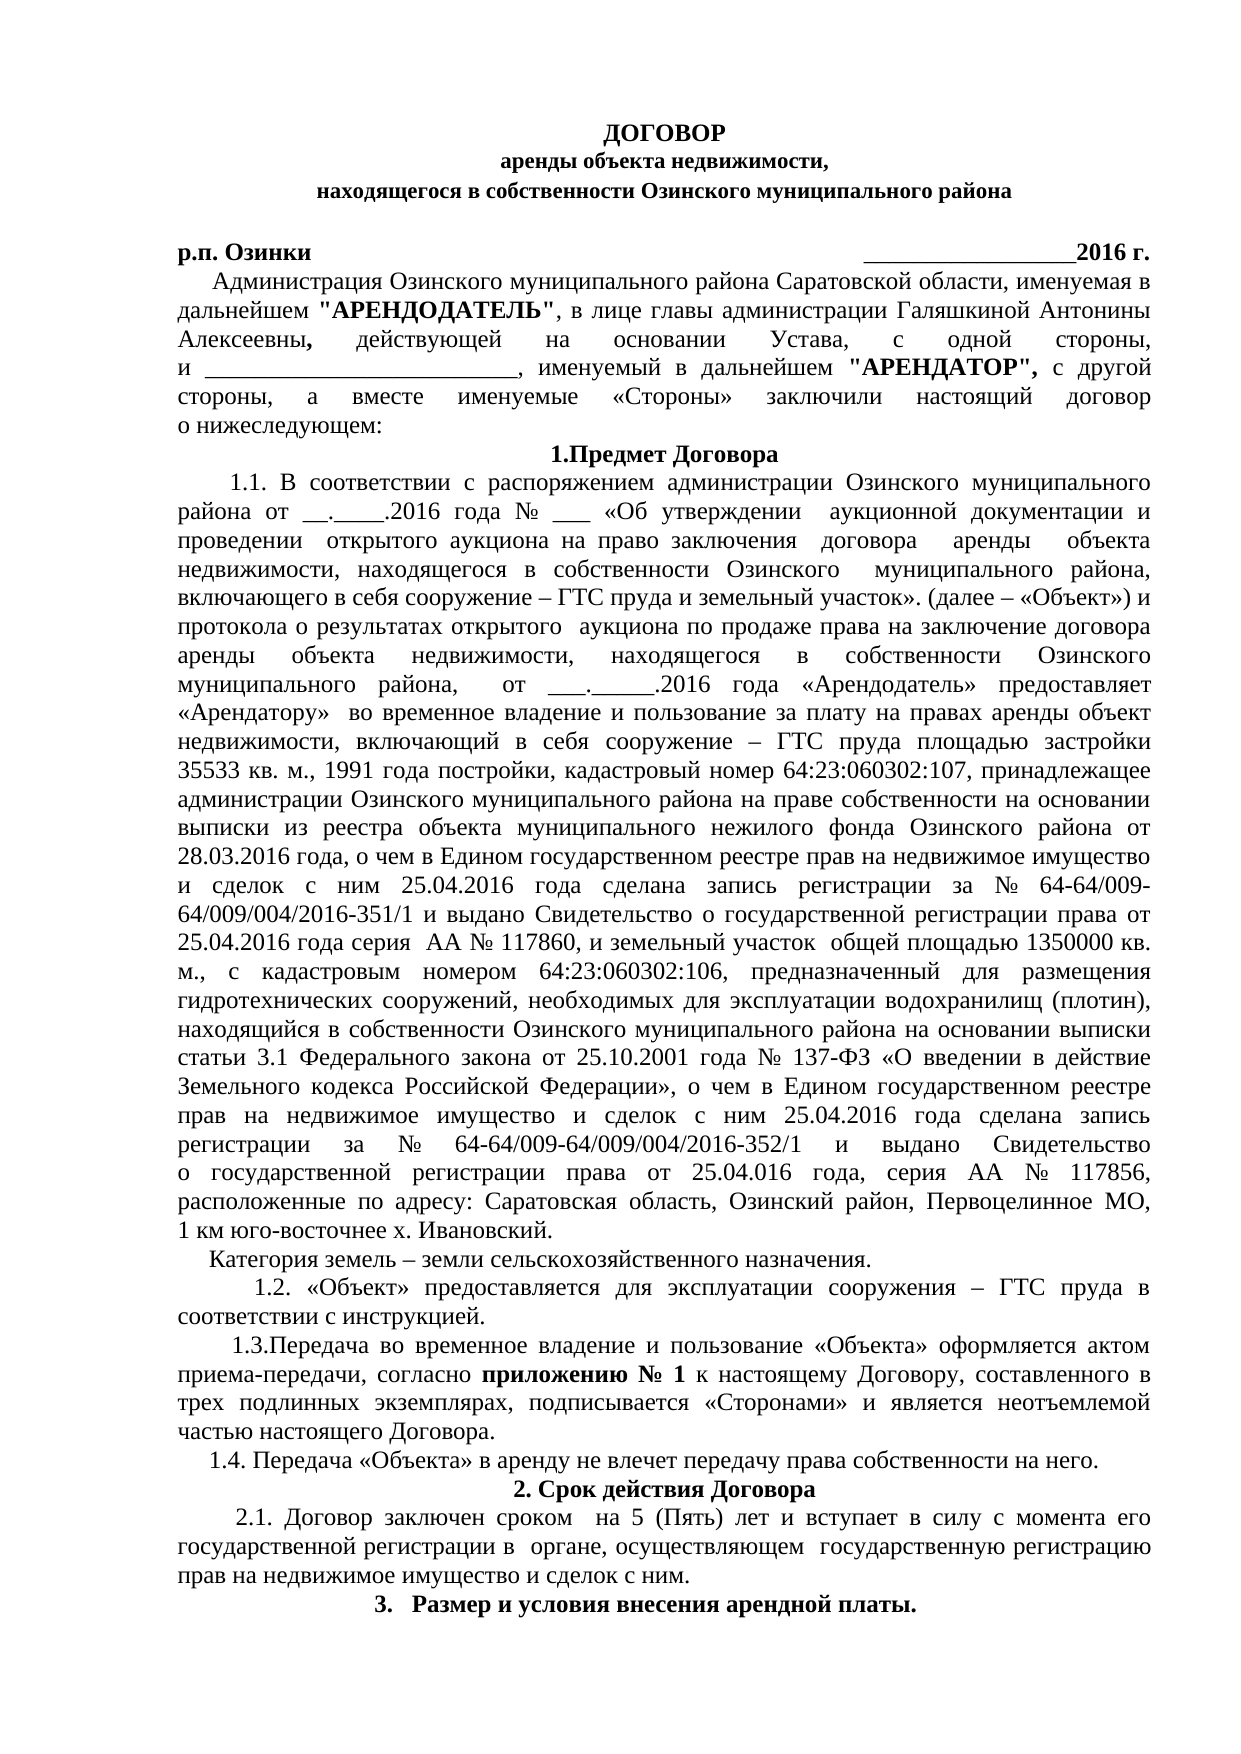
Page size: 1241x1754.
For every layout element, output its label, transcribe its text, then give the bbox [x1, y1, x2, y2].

text 2. Срок действия Договора [177, 1474, 1152, 1502]
text 1.1. В соответствии с распоряжением администрации Озинского муниципального района от __.____.2016 года № ___ «Об утверждении аукционной документации и проведении открытого аукциона на право заключения договора аренды объекта недвижимости, находящегося в собственности Озинского муниципального района, включающего в себя сооружение – ГТС пруда и земельный участок». (далее – «Объект») и протокола о результатах открытого аукциона по продаже права на заключение договора аренды объекта недвижимости, находящегося в собственности Озинского муниципального района, от ___._____.2016 года «Арендодатель» предоставляет «Арендатору» во временное владение и пользование за плату на правах аренды объект недвижимости, включающий в себя сооружение – ГТС пруда площадью застройки 35533 кв. м., 1991 года постройки, кадастровый номер 64:23:060302:107, принадлежащее администрации Озинского муниципального района на праве собственности на основании выписки из реестра объекта муниципального нежилого фонда Озинского района от 28.03.2016 года, о чем в Едином государственном реестре прав на недвижимое имущество и сделок с ним 25.04.2016 года сделана запись регистрации за № 64-64/009-64/009/004/2016-351/1 и выдано Свидетельство о государственной регистрации права от 25.04.2016 года серия АА № 117860, и земельный участок общей площадью 1350000 кв. м., с кадастровым номером 64:23:060302:106, предназначенный для размещения гидротехнических сооружений, необходимых для эксплуатации водохранилищ (плотин), находящийся в собственности Озинского муниципального района на основании выписки статьи 3.1 Федерального закона от 25.10.2001 года № 137-ФЗ «О введении в действие Земельного кодекса Российской Федерации», о чем в Едином государственном реестре прав на недвижимое имущество и сделок с ним 25.04.2016 года сделана запись регистрации за № 64-64/009-64/009/004/2016-352/1 и выдано Свидетельство о государственной регистрации права от 25.04.016 года, серия АА № 117856, расположенные по адресу: Саратовская область, Озинский район, Первоцелинное МО, 1 км юго-восточнее х. Ивановский. [177, 467, 1152, 1244]
text 1.3.Передача во временное владение и пользование «Объекта» оформляется актом приема-передачи, согласно приложению № 1 к настоящему Договору, составленного в трех подлинных экземплярах, подписывается «Сторонами» и является неотъемлемой частью настоящего Договора. [177, 1330, 1152, 1445]
text 1.Предмет Договора [177, 439, 1152, 467]
text 1.4. Передача «Объекта» в аренду не влечет передачу права собственности на него. [177, 1445, 1152, 1474]
subtitle ДОГОВОР [177, 118, 1152, 147]
text аренды объекта недвижимости, [177, 147, 1152, 173]
text Категория земель – земли сельскохозяйственного назначения. [177, 1244, 1152, 1272]
text находящегося в собственности Озинского муниципального района [177, 177, 1152, 203]
text р.п. Озинки _________________2016 г. [177, 237, 1152, 266]
text Администрация Озинского муниципального района Саратовской области, именуемая в дальнейшем "АРЕНДОДАТЕЛЬ", в лице главы администрации Галяшкиной Антонины Алексеевны, действующей на основании Устава, с одной стороны, и _________________________, именуемый в дальнейшем "АРЕНДАТОР", с другой стороны, а вместе именуемые «Стороны» заключили настоящий договор о нижеследующем: [177, 266, 1152, 439]
text 2.1. Договор заключен сроком на 5 (Пять) лет и вступает в силу с момента его государственной регистрации в органе, осуществляющем государственную регистрацию прав на недвижимое имущество и сделок с ним. [177, 1502, 1152, 1589]
list Размер и условия внесения арендной платы. [140, 1589, 1152, 1617]
text 1.2. «Объект» предоставляется для эксплуатации сооружения – ГТС пруда в соответствии с инструкцией. [177, 1272, 1152, 1330]
